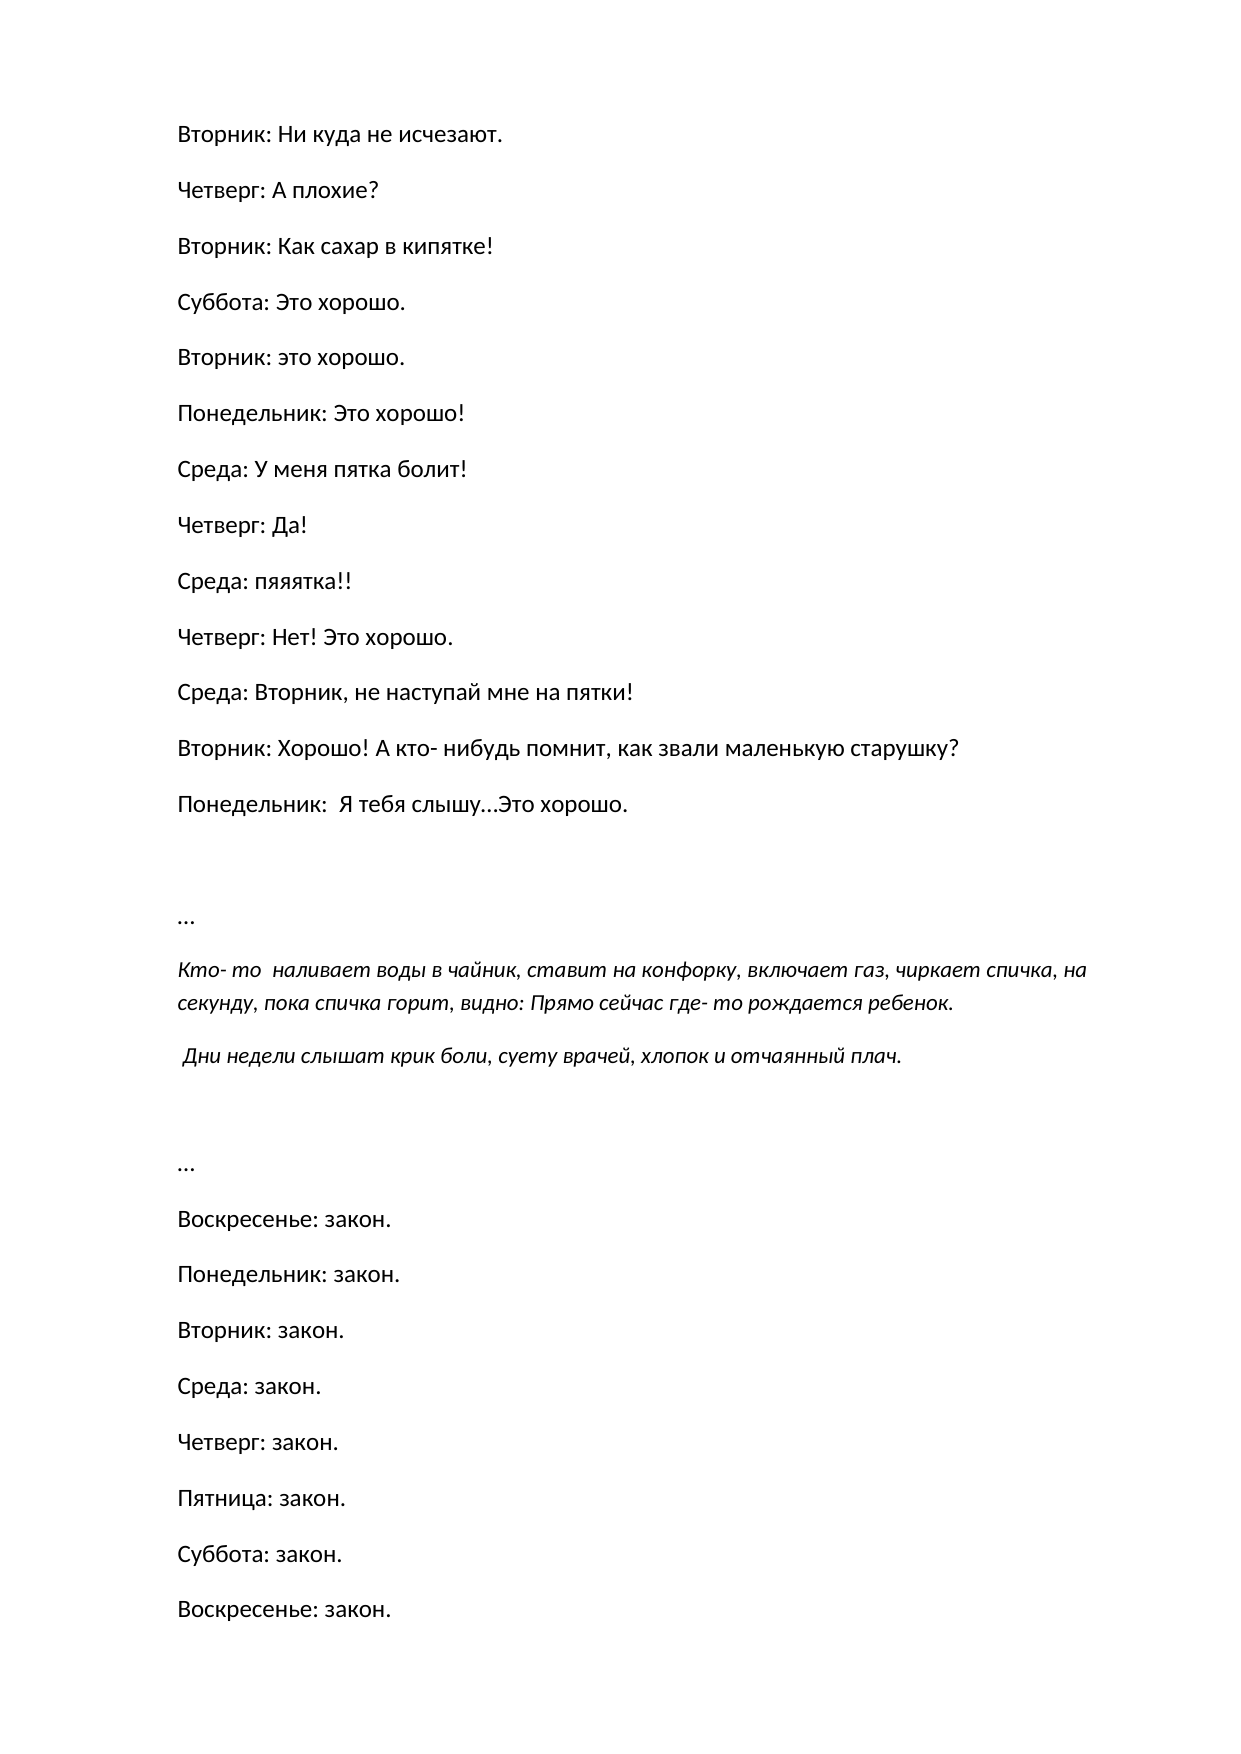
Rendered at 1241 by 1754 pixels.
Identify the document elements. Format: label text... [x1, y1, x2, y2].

text … [177, 900, 1152, 930]
text Четверг: Да! [177, 509, 1152, 539]
text Четверг: А плохие? [177, 174, 1152, 204]
text Вторник: закон. [177, 1314, 1152, 1345]
text Среда: Вторник, не наступай мне на пятки! [177, 676, 1152, 707]
text Среда: пяяятка!! [177, 565, 1152, 595]
text Четверг: закон. [177, 1426, 1152, 1457]
text Суббота: Это хорошо. [177, 286, 1152, 316]
text Понедельник: Я тебя слышу…Это хорошо. [177, 788, 1152, 819]
text Вторник: Хорошо! А кто- нибудь помнит, как звали маленькую старушку? [177, 732, 1152, 763]
text Среда: закон. [177, 1370, 1152, 1401]
text Понедельник: закон. [177, 1258, 1152, 1289]
text Вторник: это хорошо. [177, 341, 1152, 372]
text Суббота: закон. [177, 1538, 1152, 1568]
text Кто- то наливает воды в чайник, ставит на конфорку, включает газ, чиркает спичка, на секунду, пока спичка горит, видно: Прямо сейчас где- то рождается ребенок. [177, 956, 1152, 1016]
text Четверг: Нет! Это хорошо. [177, 621, 1152, 651]
text Воскресенье: закон. [177, 1203, 1152, 1233]
text Среда: У меня пятка болит! [177, 453, 1152, 484]
text Дни недели слышат крик боли, суету врачей, хлопок и отчаянный плач. [177, 1041, 1152, 1069]
text Воскресенье: закон. [177, 1593, 1152, 1624]
text Вторник: Как сахар в кипятке! [177, 230, 1152, 260]
text Пятница: закон. [177, 1482, 1152, 1512]
text … [177, 1147, 1152, 1177]
text Понедельник: Это хорошо! [177, 397, 1152, 428]
text Вторник: Ни куда не исчезают. [177, 118, 1152, 149]
